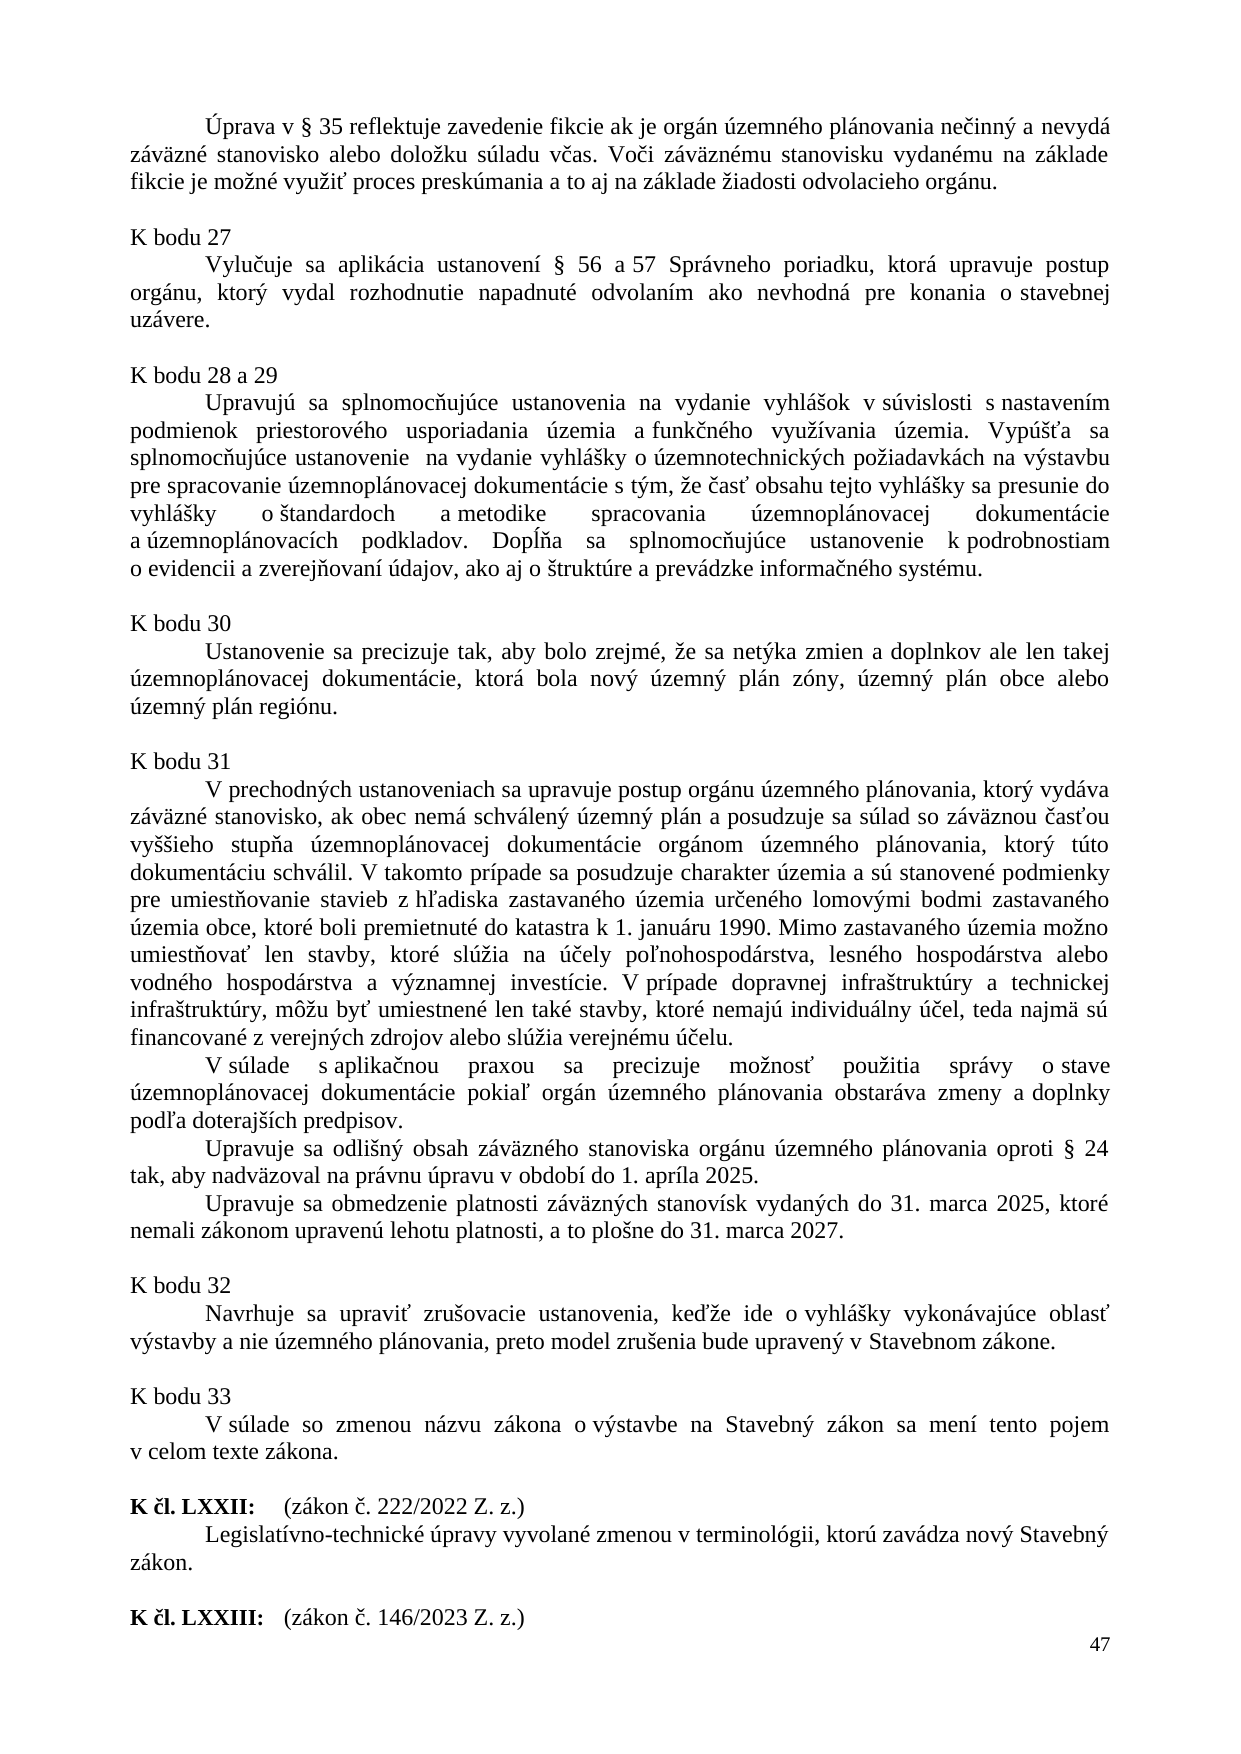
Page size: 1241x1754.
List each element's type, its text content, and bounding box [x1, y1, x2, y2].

text Vylučuje sa aplikácia ustanovení § 56 a 57 Správneho poriadku, ktorá upravuje postup orgánu, ktorý vydal rozhodnutie napadnuté odvolaním ako nevhodná pre konania o stavebnej uzávere. [130, 250, 1110, 333]
text Upravuje sa obmedzenie platnosti záväzných stanovísk vydaných do 31. marca 2025, ktoré nemali zákonom upravenú lehotu platnosti, a to plošne do 31. marca 2027. [130, 1189, 1110, 1244]
text K bodu 28 a 29 [130, 361, 1110, 388]
subtitle (zákon č. 146/2023 Z. z.) [130, 1603, 1110, 1630]
text K bodu 27 [130, 223, 1110, 250]
text K bodu 32 [130, 1272, 1110, 1299]
text V súlade s aplikačnou praxou sa precizuje možnosť použitia správy o stave územnoplánovacej dokumentácie pokiaľ orgán územného plánovania obstaráva zmeny a doplnky podľa doterajších predpisov. [130, 1051, 1110, 1133]
text Úprava v § 35 reflektuje zavedenie fikcie ak je orgán územného plánovania nečinný a nevydá záväzné stanovisko alebo doložku súladu včas. Voči záväznému stanovisku vydanému na základe fikcie je možné využiť proces preskúmania a to aj na základe žiadosti odvolacieho orgánu. [130, 112, 1110, 195]
text Ustanovenie sa precizuje tak, aby bolo zrejmé, že sa netýka zmien a doplnkov ale len takej územnoplánovacej dokumentácie, ktorá bola nový územný plán zóny, územný plán obce alebo územný plán regiónu. [130, 637, 1110, 719]
text Navrhuje sa upraviť zrušovacie ustanovenia, keďže ide o vyhlášky vykonávajúce oblasť výstavby a nie územného plánovania, preto model zrušenia bude upravený v Stavebnom zákone. [130, 1299, 1110, 1354]
text Upravuje sa odlišný obsah záväzného stanoviska orgánu územného plánovania oproti § 24 tak, aby nadväzoval na právnu úpravu v období do 1. apríla 2025. [130, 1133, 1110, 1189]
text V súlade so zmenou názvu zákona o výstavbe na Stavebný zákon sa mení tento pojem v celom texte zákona. [130, 1409, 1110, 1465]
text K bodu 33 [130, 1382, 1110, 1409]
text Legislatívno-technické úpravy vyvolané zmenou v terminológii, ktorú zavádza nový Stavebný zákon. [130, 1520, 1110, 1575]
subtitle (zákon č. 222/2022 Z. z.) [130, 1492, 1110, 1520]
text V prechodných ustanoveniach sa upravuje postup orgánu územného plánovania, ktorý vydáva záväzné stanovisko, ak obec nemá schválený územný plán a posudzuje sa súlad so záväznou časťou vyššieho stupňa územnoplánovacej dokumentácie orgánom územného plánovania, ktorý túto dokumentáciu schválil. V takomto prípade sa posudzuje charakter územia a sú stanovené podmienky pre umiestňovanie stavieb z hľadiska zastavaného územia určeného lomovými bodmi zastavaného územia obce, ktoré boli premietnuté do katastra k 1. januáru 1990. Mimo zastavaného územia možno umiestňovať len stavby, ktoré slúžia na účely poľnohospodárstva, lesného hospodárstva alebo vodného hospodárstva a významnej investície. V prípade dopravnej infraštruktúry a technickej infraštruktúry, môžu byť umiestnené len také stavby, ktoré nemajú individuálny účel, teda najmä sú financované z verejných zdrojov alebo slúžia verejnému účelu. [130, 775, 1110, 1051]
text Upravujú sa splnomocňujúce ustanovenia na vydanie vyhlášok v súvislosti s nastavením podmienok priestorového usporiadania územia a funkčného využívania územia. Vypúšťa sa splnomocňujúce ustanovenie na vydanie vyhlášky o územnotechnických požiadavkách na výstavbu pre spracovanie územnoplánovacej dokumentácie s tým, že časť obsahu tejto vyhlášky sa presunie do vyhlášky o štandardoch a metodike spracovania územnoplánovacej dokumentácie a územnoplánovacích podkladov. Dopĺňa sa splnomocňujúce ustanovenie k podrobnostiam o evidencii a zverejňovaní údajov, ako aj o štruktúre a prevádzke informačného systému. [130, 388, 1110, 581]
text K bodu 31 [130, 747, 1110, 775]
text K bodu 30 [130, 609, 1110, 637]
